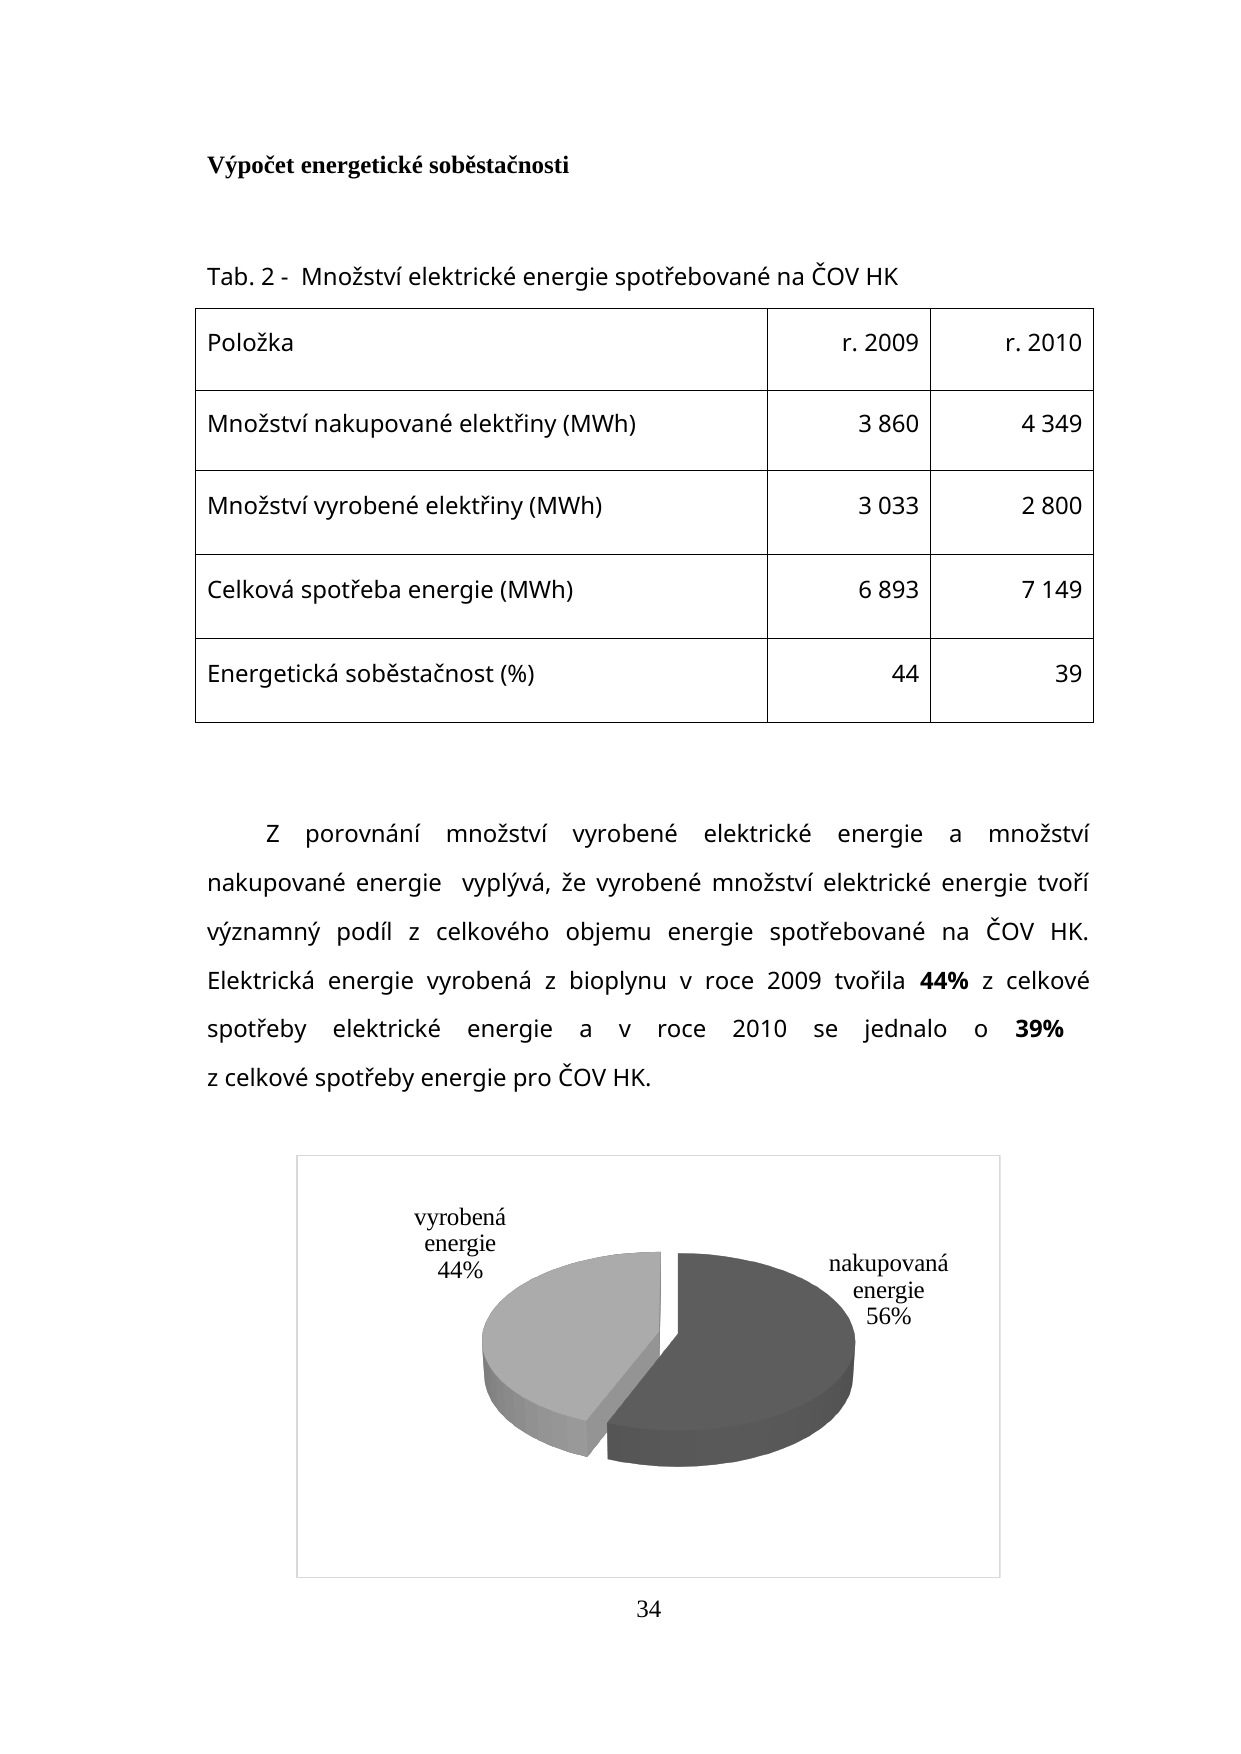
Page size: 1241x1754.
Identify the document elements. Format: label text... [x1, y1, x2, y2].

table_cell 2 800 [931, 471, 1093, 554]
table_cell 44 [768, 639, 930, 722]
table_cell 6 893 [768, 555, 930, 638]
table_cell Množství nakupované elektřiny (MWh) [196, 391, 767, 470]
table_cell 3 033 [768, 471, 930, 554]
table_header Položka [196, 309, 767, 389]
table_cell Množství vyrobené elektřiny (MWh) [196, 471, 767, 554]
text Výpočet energetické soběstačnosti [207, 150, 1090, 179]
table_header r. 2009 [768, 309, 930, 389]
table_cell 39 [931, 639, 1093, 722]
text Tab. 2 - Množství elektrické energie spotřebované na ČOV HK [207, 259, 1090, 292]
table_cell 4 349 [931, 391, 1093, 470]
table_cell Celková spotřeba energie (MWh) [196, 555, 767, 638]
table_cell 3 860 [768, 391, 930, 470]
text Z porovnání množství vyrobené elektrické energie a množství nakupované energie vyplývá, že vyrobené množství elektrické energie tvoří významný podíl z celkového objemu energie spotřebované na ČOV HK. Elektrická energie vyrobená z bioplynu v roce 2009 tvořila 44% z celkové spotřeby elektrické energie a v roce 2010 se jednalo o 39% z celkové spotřeby energie pro ČOV HK. [207, 817, 1090, 1094]
table_cell Energetická soběstačnost (%) [196, 639, 767, 722]
table_header r. 2010 [931, 309, 1093, 389]
table_cell 7 149 [931, 555, 1093, 638]
